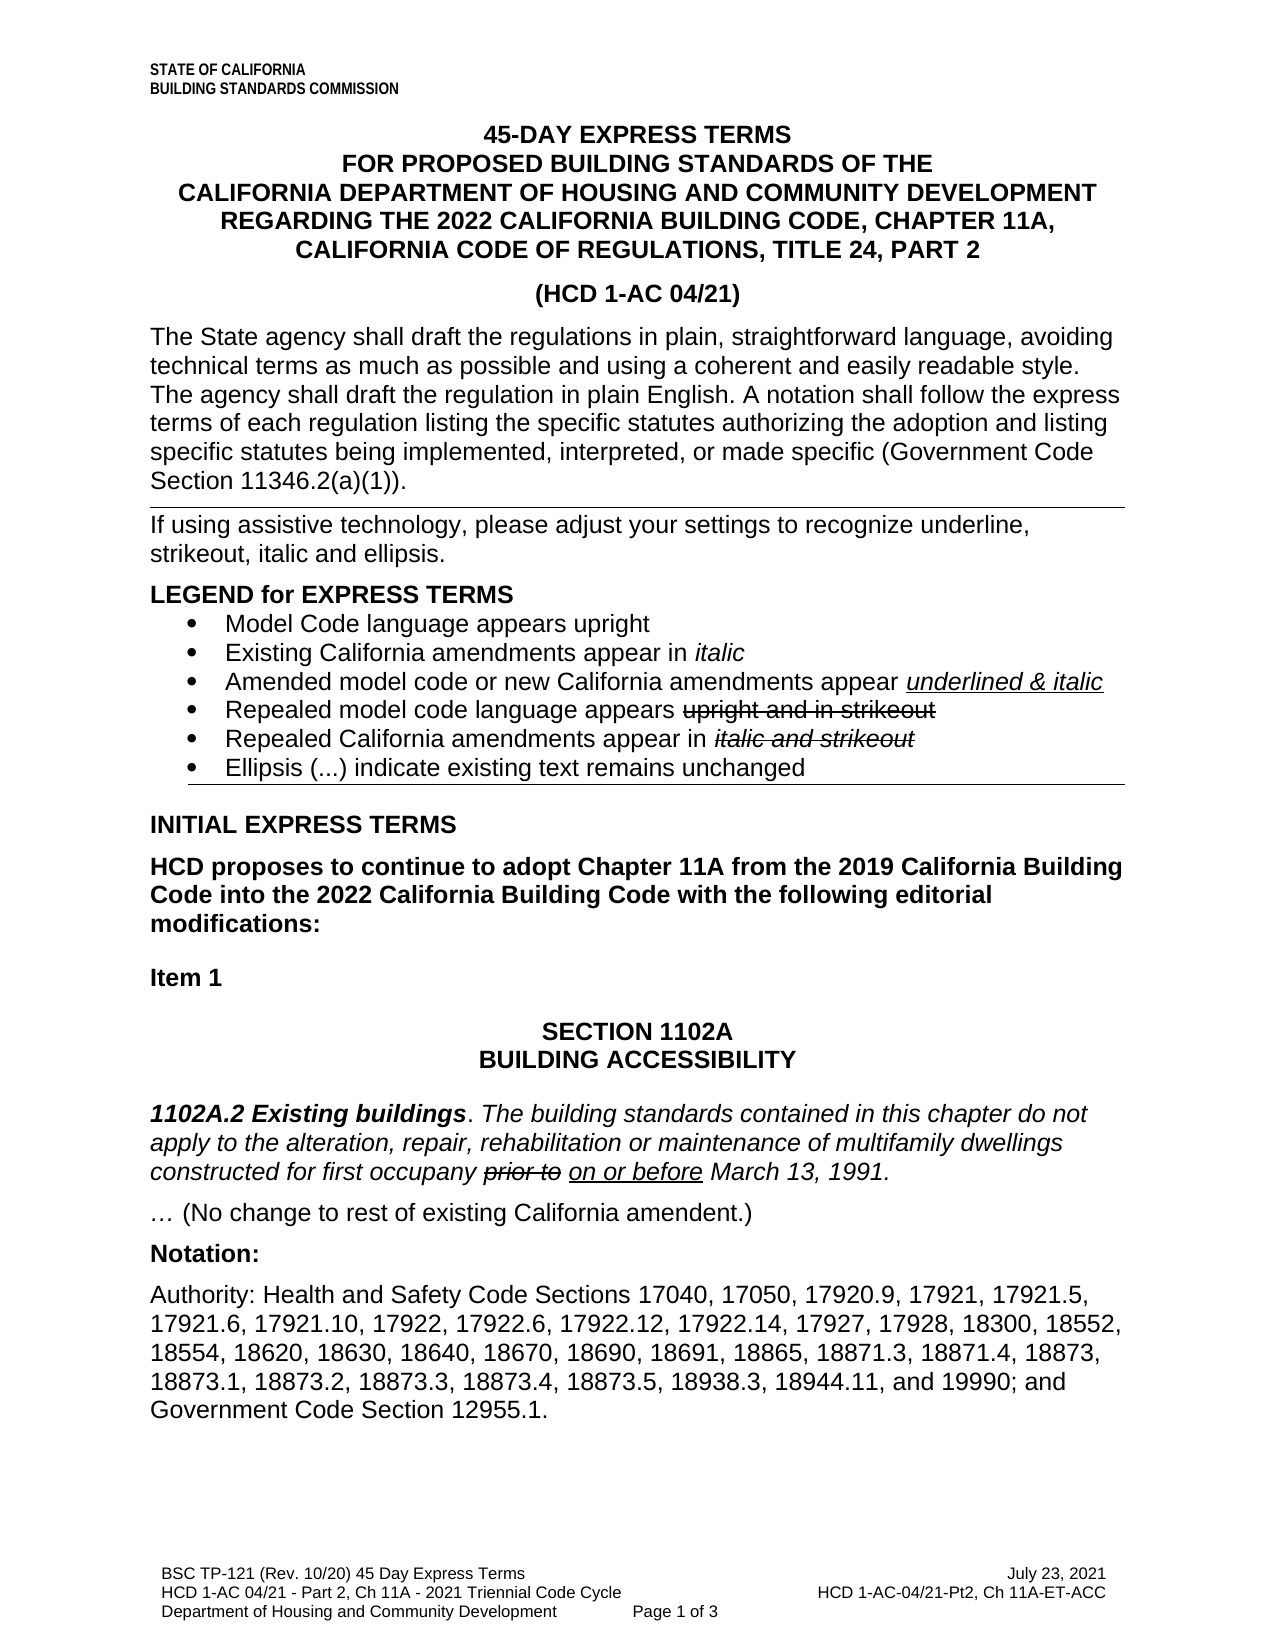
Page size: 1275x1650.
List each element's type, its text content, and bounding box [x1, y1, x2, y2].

list Repealed California amendments appear in italic and strikeout [187, 724, 1125, 753]
subtitle 45-DAY EXPRESS TERMS FOR PROPOSED BUILDING STANDARDS OF THE CALIFORNIA DEPARTMENT OF HOUSING AND COMMUNITY DEVELOPMENT REGARDING THE 2022 CALIFORNIA BUILDING CODE, CHAPTER 11A, CALIFORNIA CODE OF REGULATIONS, TITLE 24, PART 2 [150, 120, 1125, 264]
list Ellipsis (...) indicate existing text remains unchanged [187, 753, 1125, 785]
text … (No change to rest of existing California amendent.) [150, 1198, 1125, 1226]
list Existing California amendments appear in italic [187, 638, 1125, 667]
text HCD proposes to continue to adopt Chapter 11A from the 2019 California Building Code into the 2022 California Building Code with the following editorial modifications: [150, 851, 1125, 938]
subtitle LEGEND for EXPRESS TERMS [150, 580, 1125, 609]
subtitle Item 1 [150, 963, 1125, 991]
text SECTION 1102A BUILDING ACCESSIBILITY [150, 1016, 1125, 1074]
subtitle (HCD 1-AC 04/21) [150, 276, 1125, 309]
list Model Code language appears upright [187, 609, 1125, 638]
text Notation: [150, 1239, 1125, 1268]
subtitle INITIAL EXPRESS TERMS [150, 810, 1125, 839]
text 1102A.2 Existing buildings. The building standards contained in this chapter do not apply to the alteration, repair, rehabilitation or maintenance of multifamily dwellings constructed for first occupany prior to on or before March 13, 1991. [150, 1099, 1125, 1185]
text Authority: Health and Safety Code Sections 17040, 17050, 17920.9, 17921, 17921.5, 17921.6, 17921.10, 17922, 17922.6, 17922.12, 17922.14, 17927, 17928, 18300, 18552, 18554, 18620, 18630, 18640, 18670, 18690, 18691, 18865, 18871.3, 18871.4, 18873, 18873.1, 18873.2, 18873.3, 18873.4, 18873.5, 18938.3, 18944.11, and 19990; and Government Code Section 12955.1. [150, 1280, 1125, 1424]
text The State agency shall draft the regulations in plain, straightforward language, avoiding technical terms as much as possible and using a coherent and easily readable style. The agency shall draft the regulation in plain English. A notation shall follow the express terms of each regulation listing the specific statutes authorizing the adoption and listing specific statutes being implemented, interpreted, or made specific (Government Code Section 11346.2(a)(1)). [150, 322, 1125, 494]
list Repealed model code language appears upright and in strikeout [187, 696, 1125, 724]
list Amended model code or new California amendments appear underlined & italic [187, 667, 1125, 696]
text If using assistive technology, please adjust your settings to recognize underline, strikeout, italic and ellipsis. [150, 508, 1125, 568]
